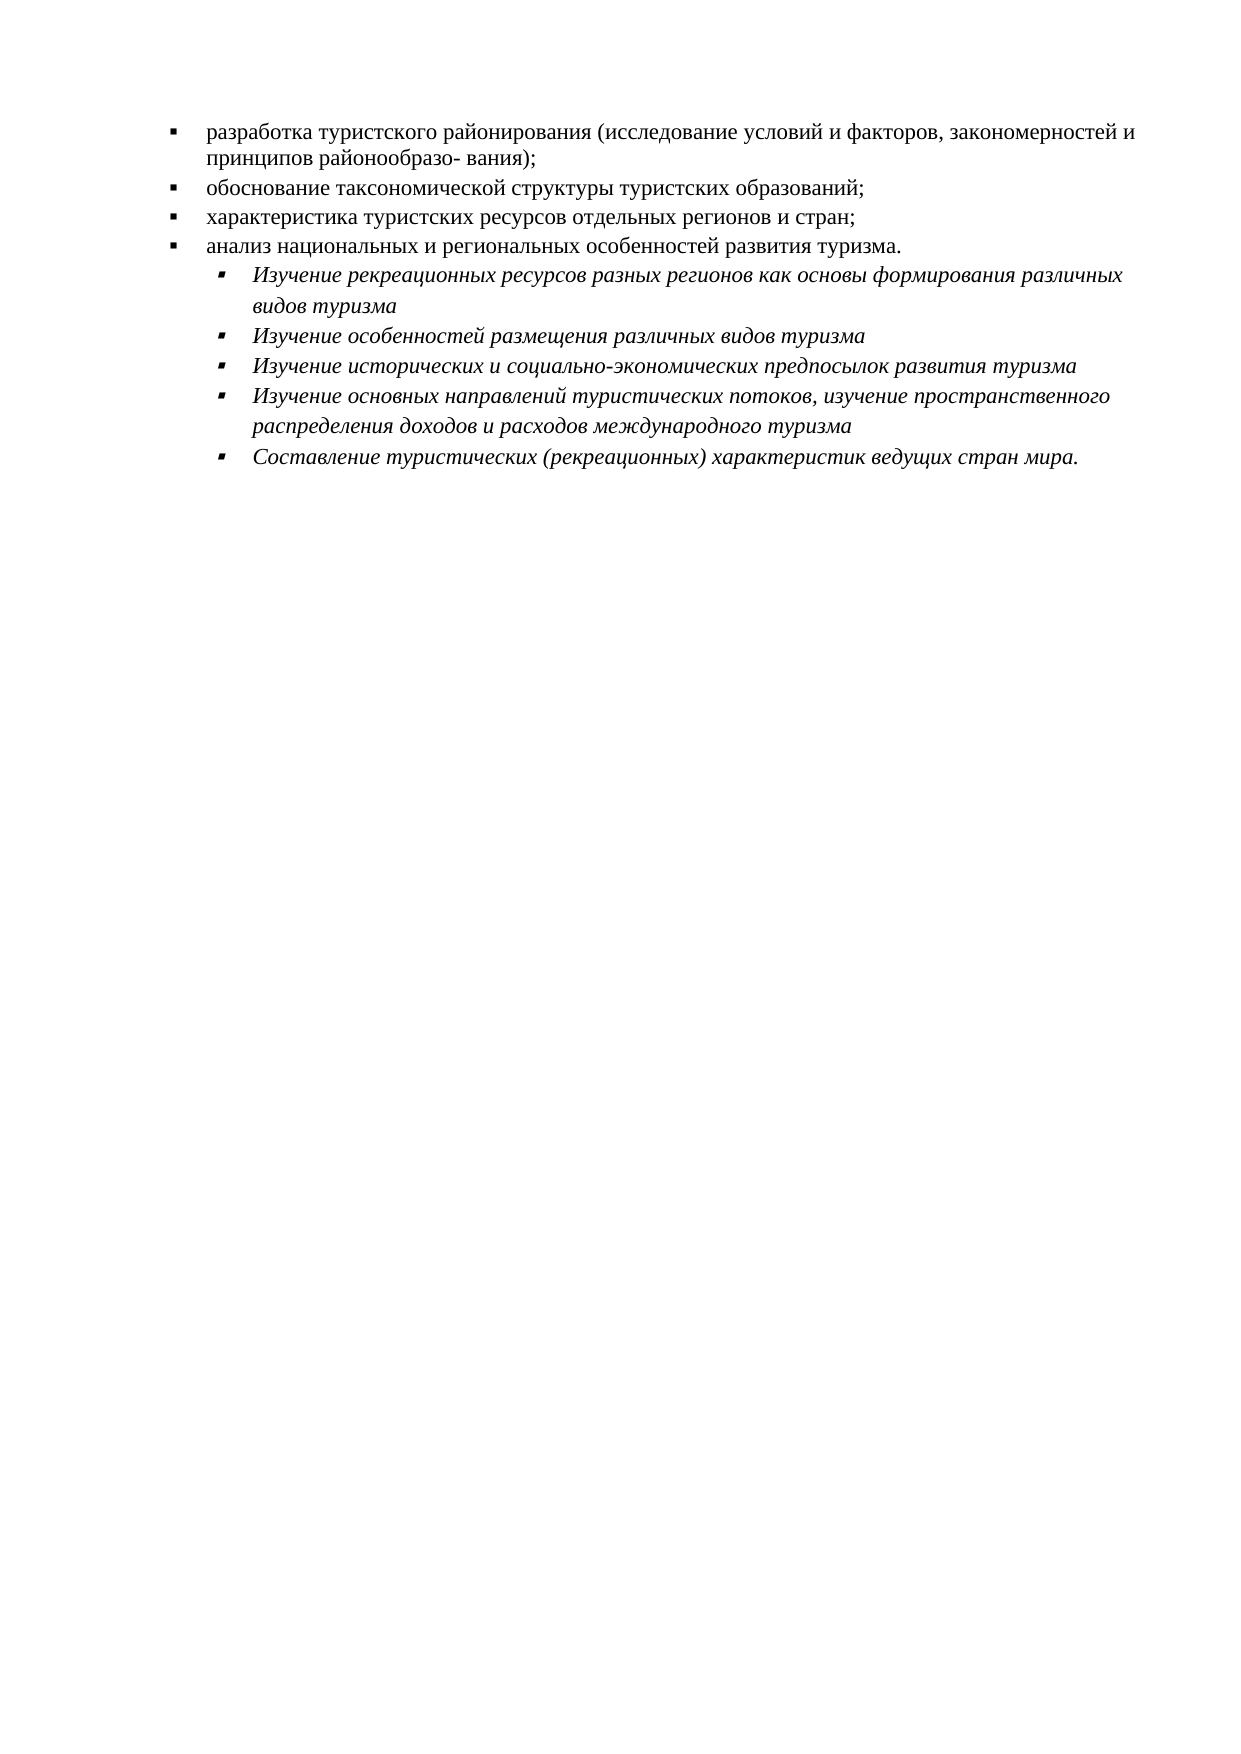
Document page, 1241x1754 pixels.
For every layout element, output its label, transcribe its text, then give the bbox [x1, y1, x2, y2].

list обоснование таксономической структуры туристских образований; [168, 174, 1152, 200]
list характеристика туристских ресурсов отдельных регионов и стран; [168, 203, 1152, 229]
list анализ национальных и региональных особенностей развития туризма. [168, 232, 1152, 259]
list Изучение особенностей размещения различных видов туризма [215, 322, 1152, 348]
list Составление туристических (рекреационных) характеристик ведущих стран мира. [215, 443, 1152, 469]
list разработка туристского районирования (исследование условий и факторов, закономерностей и принципов районообразо- вания); [168, 118, 1152, 171]
list Изучение исторических и социально-экономических предпосылок развития туризма [215, 352, 1152, 378]
list Изучение основных направлений туристических потоков, изучение пространственного распределения доходов и расходов международного туризма [215, 382, 1152, 439]
list Изучение рекреационных ресурсов разных регионов как основы формирования различных видов туризма [215, 262, 1152, 318]
